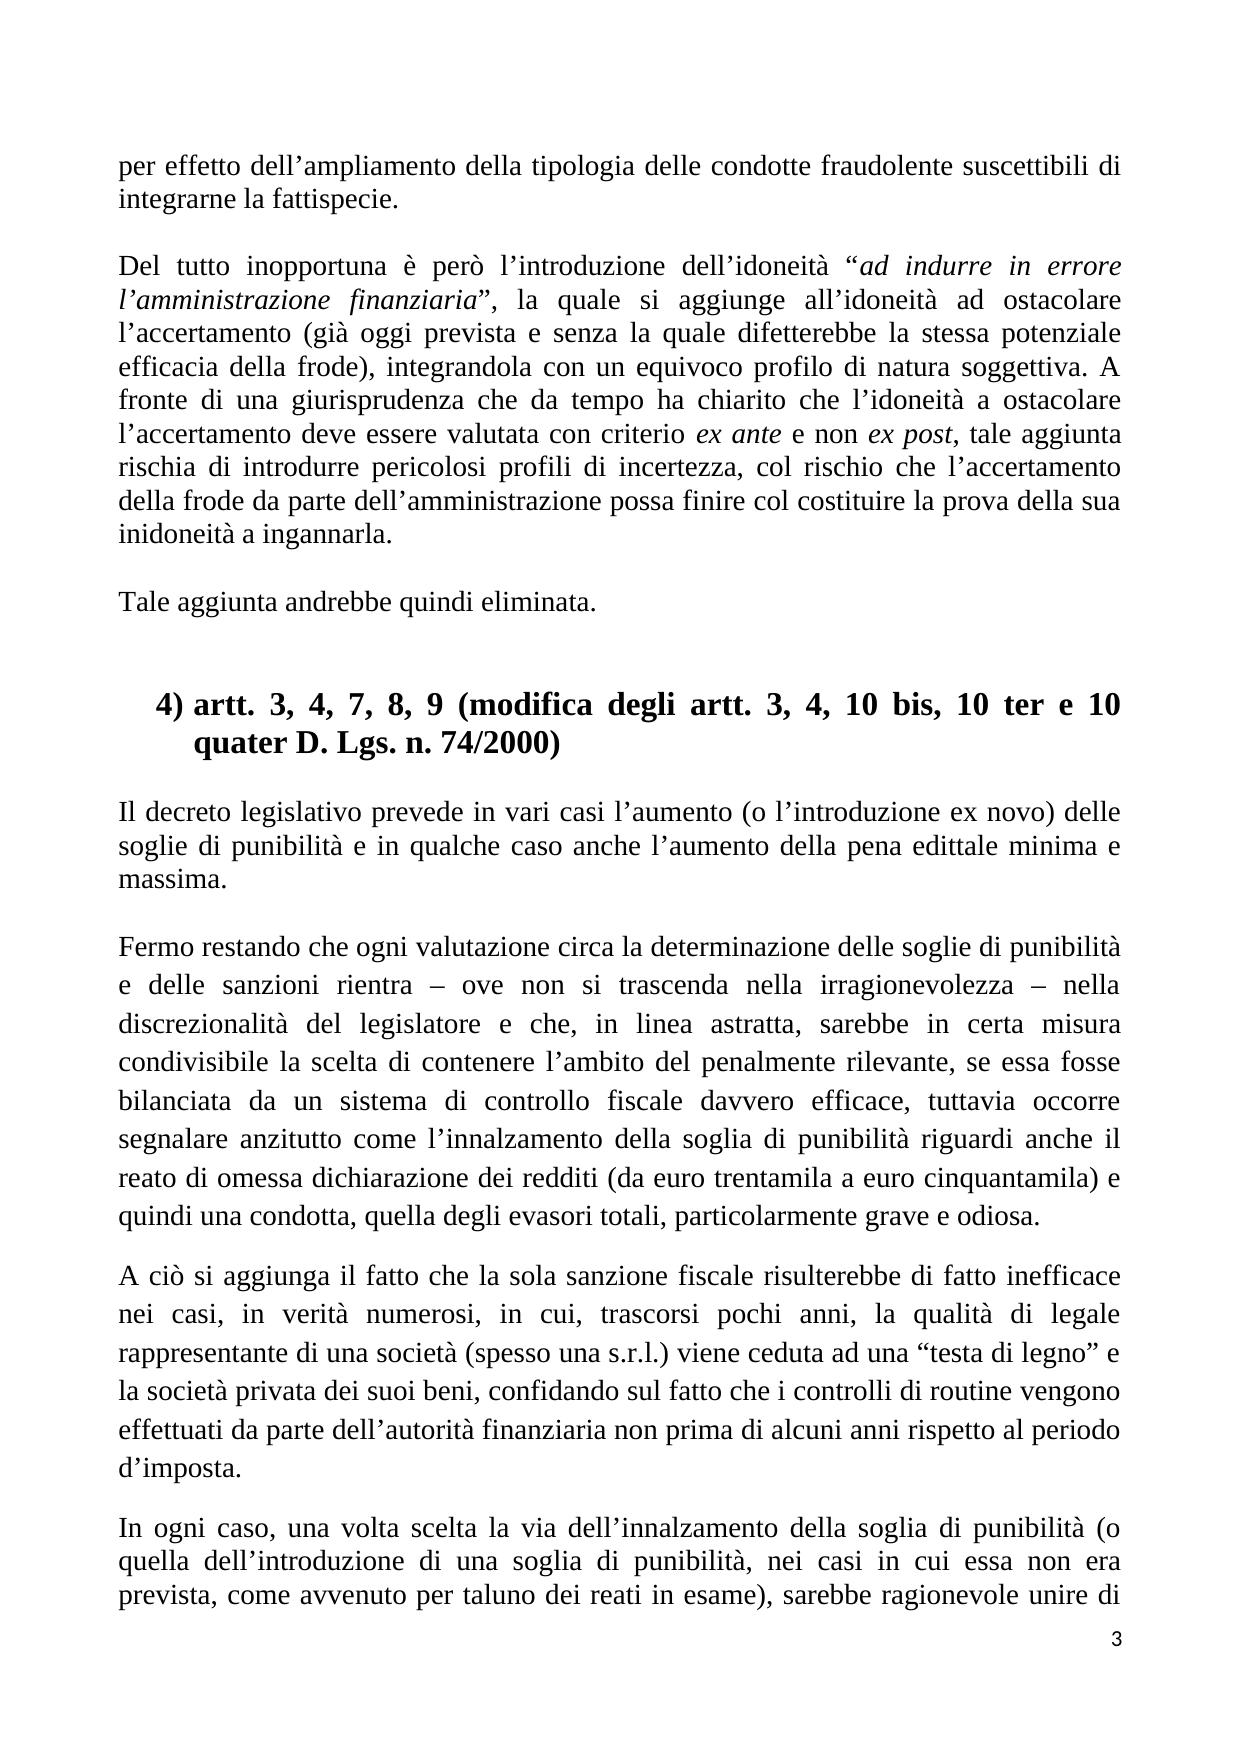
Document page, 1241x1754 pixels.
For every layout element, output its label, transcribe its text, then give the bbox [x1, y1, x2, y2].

text Del tutto inopportuna è però l’introduzione dell’idoneità “ad indurre in errore l’amministrazione finanziaria”, la quale si aggiunge all’idoneità ad ostacolare l’accertamento (già oggi prevista e senza la quale difetterebbe la stessa potenziale efficacia della frode), integrandola con un equivoco profilo di natura soggettiva. A fronte di una giurisprudenza che da tempo ha chiarito che l’idoneità a ostacolare l’accertamento deve essere valutata con criterio ex ante e non ex post, tale aggiunta rischia di introdurre pericolosi profili di incertezza, col rischio che l’accertamento della frode da parte dell’amministrazione possa finire col costituire la prova della sua inidoneità a ingannarla. [118, 248, 1122, 550]
text Fermo restando che ogni valutazione circa la determinazione delle soglie di punibilità e delle sanzioni rientra – ove non si trascenda nella irragionevolezza – nella discrezionalità del legislatore e che, in linea astratta, sarebbe in certa misura condivisibile la scelta di contenere l’ambito del penalmente rilevante, se essa fosse bilanciata da un sistema di controllo fiscale davvero efficace, tuttavia occorre segnalare anzitutto come l’innalzamento della soglia di punibilità riguardi anche il reato di omessa dichiarazione dei redditi (da euro trentamila a euro cinquantamila) e quindi una condotta, quella degli evasori totali, particolarmente grave e odiosa. [118, 929, 1122, 1232]
text Tale aggiunta andrebbe quindi eliminata. [118, 584, 1122, 617]
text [118, 148, 1122, 215]
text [118, 1510, 1122, 1611]
list artt. 3, 4, 7, 8, 9 (modifica degli artt. 3, 4, 10 bis, 10 ter e 10 quater D. Lgs. n. 74/2000) [156, 684, 1122, 761]
text Il decreto legislativo prevede in vari casi l’aumento (o l’introduzione ex novo) delle soglie di punibilità e in qualche caso anche l’aumento della pena edittale minima e massima. [118, 794, 1122, 895]
text A ciò si aggiunga il fatto che la sola sanzione fiscale risulterebbe di fatto inefficace nei casi, in verità numerosi, in cui, trascorsi pochi anni, la qualità di legale rappresentante di una società (spesso una s.r.l.) viene ceduta ad una “testa di legno” e la società privata dei suoi beni, confidando sul fatto che i controlli di routine vengono effettuati da parte dell’autorità finanziaria non prima di alcuni anni rispetto al periodo d’imposta. [118, 1258, 1122, 1484]
